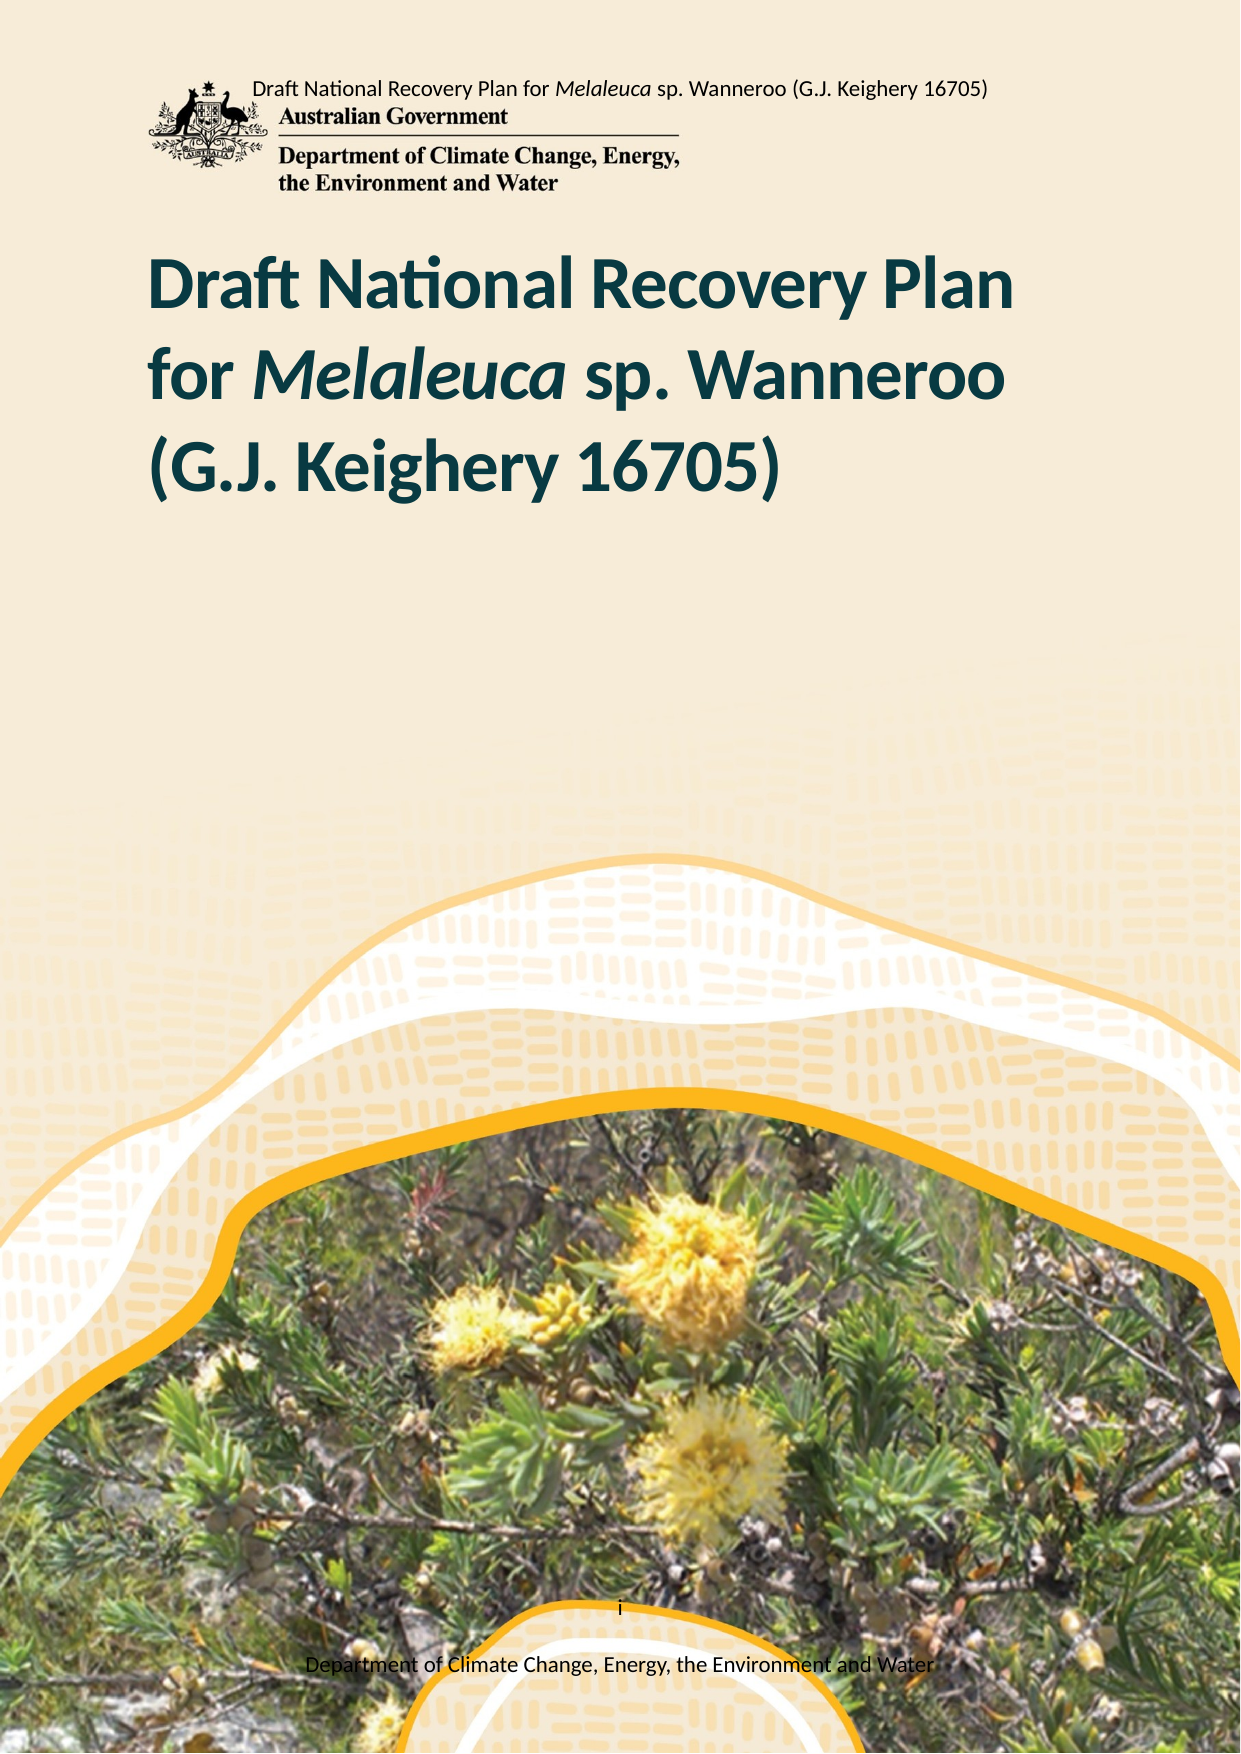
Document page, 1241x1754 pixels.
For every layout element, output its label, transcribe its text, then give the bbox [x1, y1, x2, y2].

title Draft National Recovery Plan for Melaleuca sp. Wanneroo (G.J. Keighery 16705) [148, 235, 1092, 510]
picture [0, 0, 1241, 1753]
